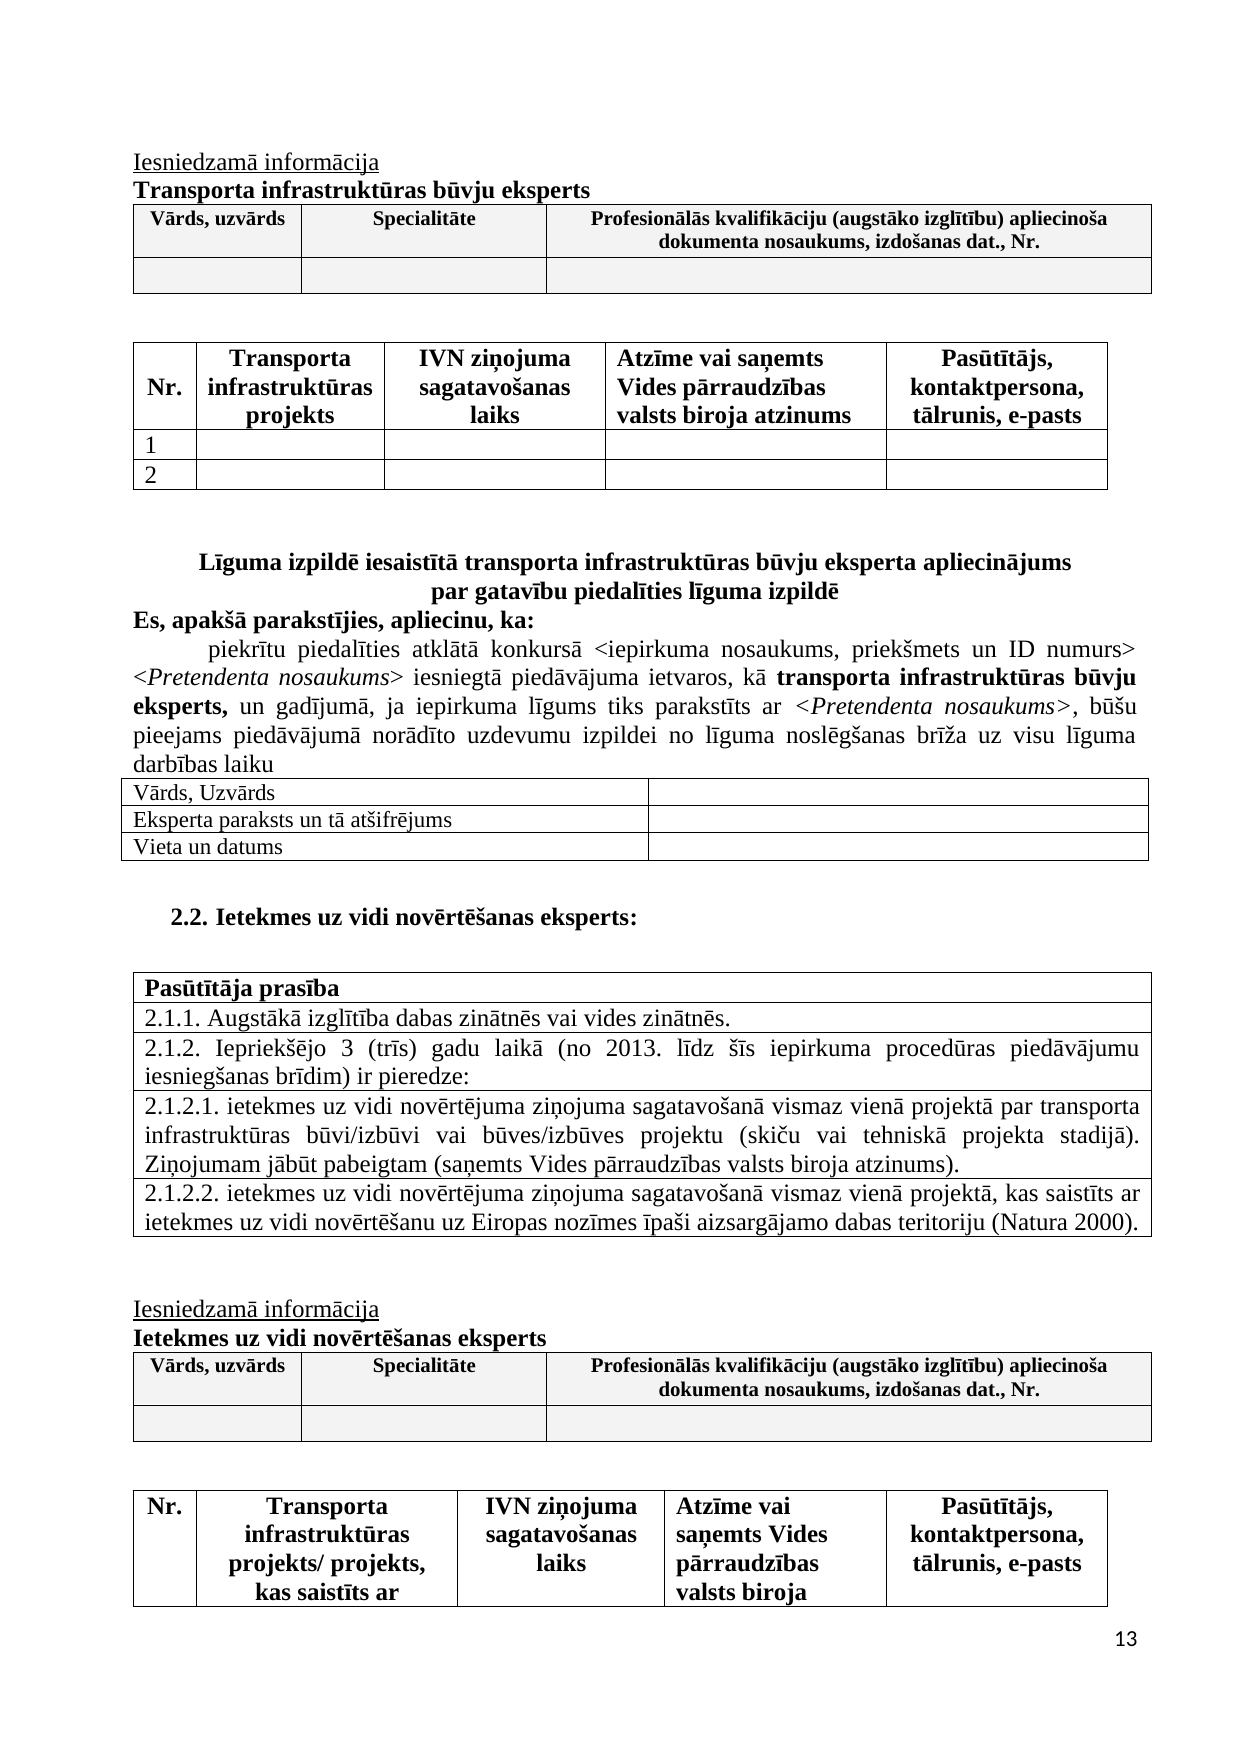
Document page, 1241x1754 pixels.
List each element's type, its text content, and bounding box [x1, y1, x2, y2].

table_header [665, 1491, 886, 1606]
table_cell 2 [134, 460, 196, 489]
text Es, apakšā parakstījies, apliecinu, ka: [133, 605, 1137, 634]
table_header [458, 1491, 664, 1606]
table_header Atzīme vai saņemts Vides pārraudzības valsts biroja atzinums [606, 343, 886, 429]
table_cell [302, 1406, 546, 1441]
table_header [887, 1491, 1107, 1606]
table_cell Eksperta paraksts un tā atšifrējums [122, 806, 648, 832]
table_cell [887, 430, 1107, 459]
table_cell 2.1.2.1. ietekmes uz vidi novērtējuma ziņojuma sagatavošanā vismaz vienā projektā par transporta infrastruktūras būvi/izbūvi vai būves/izbūves projektu (skiču vai tehniskā projekta stadijā). Ziņojumam jābūt pabeigtam (saņemts Vides pārraudzības valsts biroja atzinums). [134, 1091, 1151, 1177]
table_header IVN ziņojuma sagatavošanas laiks [385, 343, 605, 429]
table_cell [197, 430, 384, 459]
table_header Specialitāte [302, 1353, 546, 1404]
table_cell Vieta un datums [122, 833, 648, 860]
table_cell [134, 1406, 301, 1441]
table_cell [649, 833, 1148, 860]
table_header Nr. [134, 343, 196, 429]
table_header Profesionālās kvalifikāciju (augstāko izglītību) apliecinoša dokumenta nosaukums, izdošanas dat., Nr. [547, 205, 1151, 257]
table_cell [134, 258, 301, 293]
text Ietekmes uz vidi novērtēšanas eksperts [133, 1323, 1137, 1352]
table_cell [197, 460, 384, 489]
text Līguma izpildē iesaistītā transporta infrastruktūras būvju eksperta apliecinājums [133, 547, 1137, 576]
table_cell [385, 460, 605, 489]
table_cell [606, 430, 886, 459]
table_cell [547, 1406, 1151, 1441]
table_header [197, 1491, 457, 1606]
table_cell [887, 460, 1107, 489]
table_cell [606, 460, 886, 489]
text Transporta infrastruktūras būvju eksperts [133, 176, 1137, 204]
table_cell 2.1.2. Iepriekšējo 3 (trīs) gadu laikā (no 2013. līdz šīs iepirkuma procedūras piedāvājumu iesniegšanas brīdim) ir pieredze: [134, 1033, 1151, 1090]
text par gatavību piedalīties līguma izpildē [133, 576, 1137, 605]
list Ietekmes uz vidi novērtēšanas eksperts: [170, 902, 1137, 931]
table_cell [547, 258, 1151, 293]
table_header Vārds, Uzvārds [122, 779, 648, 805]
table_header Pasūtītāja prasība [134, 973, 1151, 1002]
table_cell 1 [134, 430, 196, 459]
table_header Transporta infrastruktūras projekts [197, 343, 384, 429]
table_header Nr. [134, 1491, 196, 1606]
table_cell 2.1.2.2. ietekmes uz vidi novērtējuma ziņojuma sagatavošanā vismaz vienā projektā, kas saistīts ar ietekmes uz vidi novērtēšanu uz Eiropas nozīmes īpaši aizsargājamo dabas teritoriju (Natura 2000). [134, 1179, 1151, 1236]
table_header Vārds, uzvārds [134, 1353, 301, 1404]
table_header Specialitāte [302, 205, 546, 257]
table_cell [649, 806, 1148, 832]
text Iesniedzamā informācija [133, 147, 1137, 176]
text piekrītu piedalīties atklātā konkursā <iepirkuma nosaukums, priekšmets un ID numurs> <Pretendenta nosaukums> iesniegtā piedāvājuma ietvaros, kā transporta infrastruktūras būvju eksperts, un gadījumā, ja iepirkuma tiks parakstīts ar <Pretendenta nosaukums>, būšu pieejams piedāvājumā norādīto uzdevumu izpildei no līguma noslēgšanas brīža uz visu līguma darbības laiku [133, 634, 1137, 777]
table_header Vārds, uzvārds [134, 205, 301, 257]
table_cell 2.1.1. Augstākā izglītība dabas zinātnēs vai vides zinātnēs. [134, 1003, 1151, 1032]
table_cell [385, 430, 605, 459]
table_header [649, 779, 1148, 805]
table_cell [302, 258, 546, 293]
text Iesniedzamā informācija [133, 1294, 1137, 1323]
table_header Pasūtītājs, kontaktpersona, tālrunis, e-pasts [887, 343, 1107, 429]
table_header Profesionālās kvalifikāciju (augstāko izglītību) apliecinoša dokumenta nosaukums, izdošanas dat., Nr. [547, 1353, 1151, 1404]
